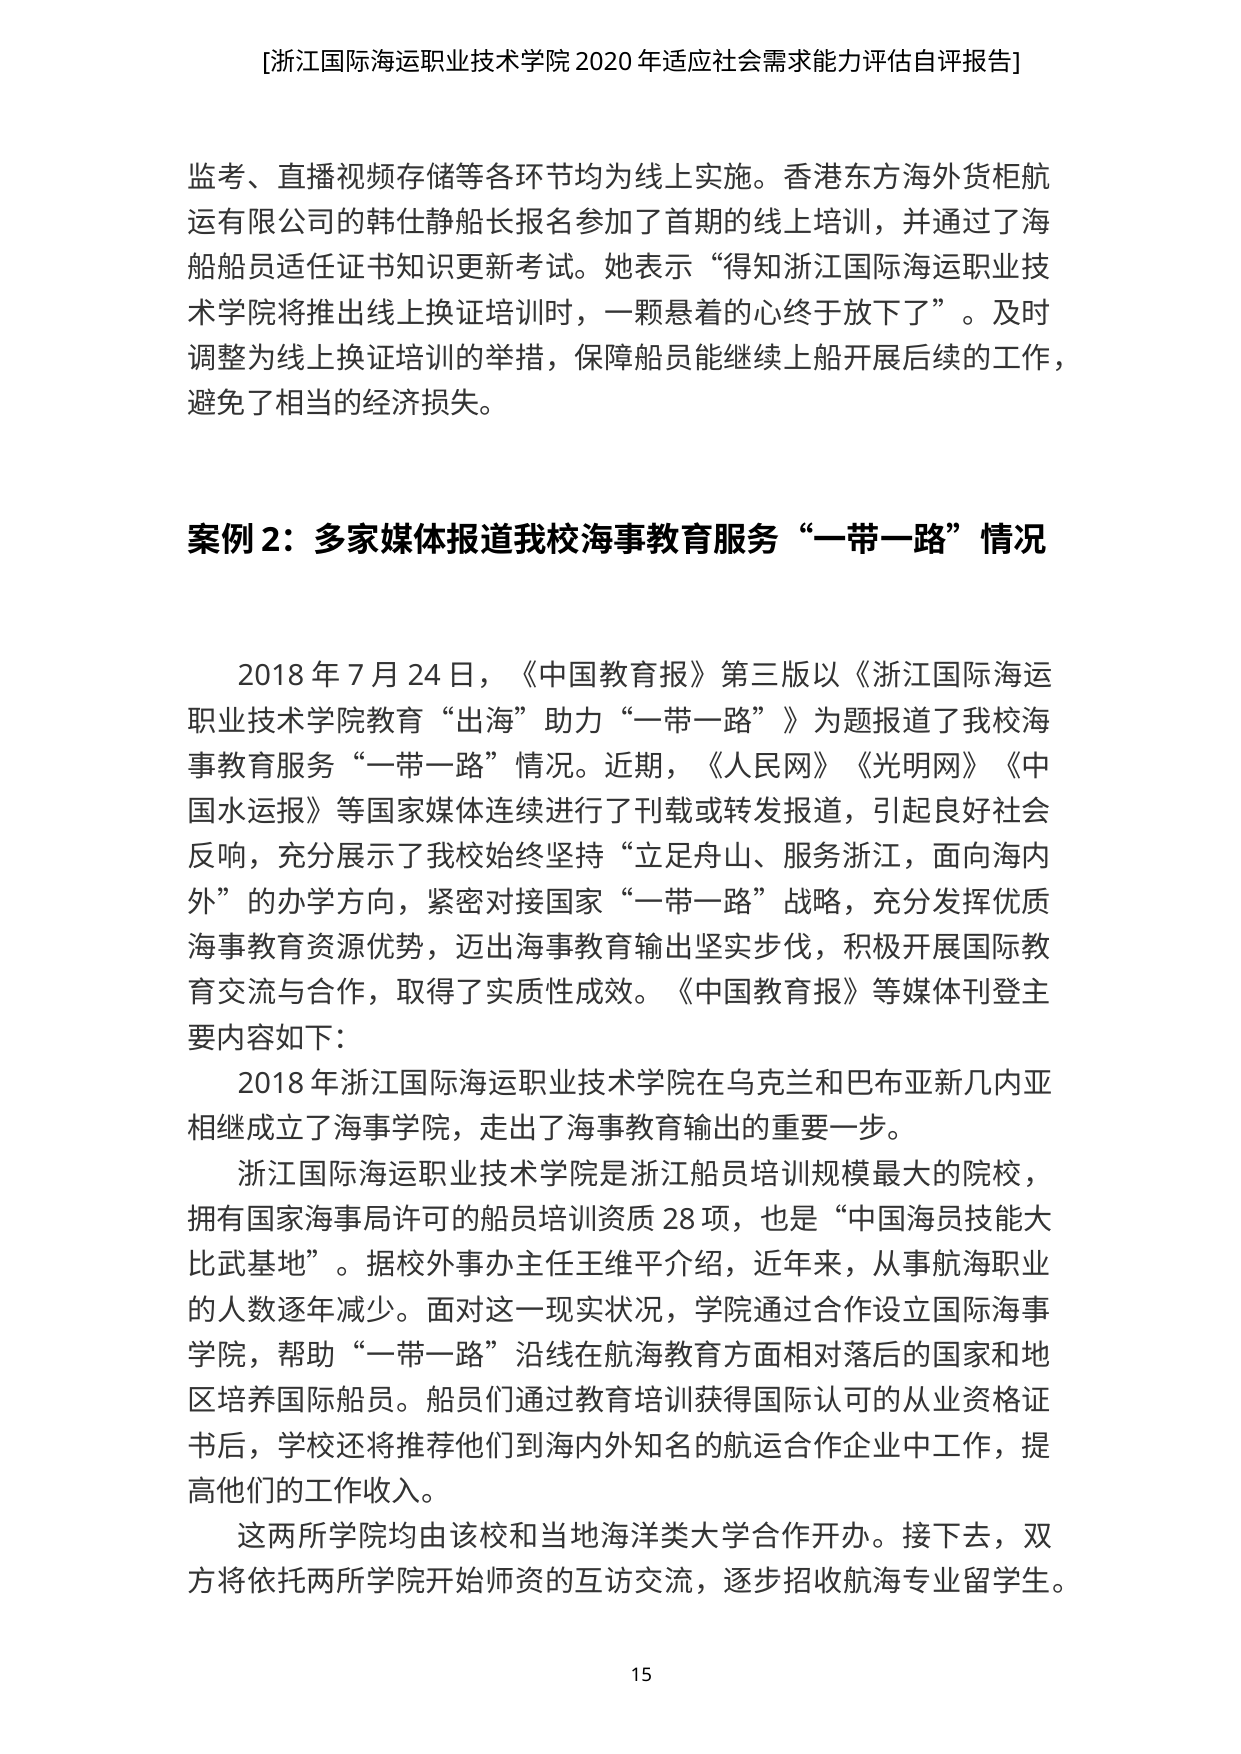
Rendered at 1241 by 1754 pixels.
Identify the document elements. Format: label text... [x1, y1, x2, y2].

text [187, 1511, 1053, 1602]
subtitle 案例2：多家媒体报道我校海事教育服务“一带一路”情况 [187, 492, 1053, 582]
text 浙江国际海运职业技术学院是浙江船员培训规模最大的院校，拥有国家海事局许可的船员培训资质28项，也是“中国海员技能大比武基地”。据校外事办主任王维平介绍，近年来，从事航海职业的人数逐年减少。面对这一现实状况，学院通过合作设立国际海事学院，帮助“一带一路”沿线在航海教育方面相对落后的国家和地区培养国际船员。船员们通过教育培训获得国际认可的从业资格证书后，学校还将推荐他们到海内外知名的航运合作企业中工作，提高他们的工作收入。 [187, 1149, 1053, 1511]
text 2018年浙江国际海运职业技术学院在乌克兰和巴布亚新几内亚相继成立了海事学院，走出了海事教育输出的重要一步。 [187, 1058, 1053, 1149]
text 2018年7月24日，《中国教育报》第三版以《浙江国际海运职业技术学院教育“出海”助力“一带一路”》为题报道了我校海事教育服务“一带一路”情况。近期，《人民网》《光明网》《中国水运报》等国家媒体连续进行了刊载或转发报道，引起良好社会反响，充分展示了我校始终坚持“立足舟山、服务浙江，面向海内外”的办学方向，紧密对接国家“一带一路”战略，充分发挥优质海事教育资源优势，迈出海事教育输出坚实步伐，积极开展国际教育交流与合作，取得了实质性成效。《中国教育报》等媒体刊登主要内容如下： [187, 650, 1053, 1058]
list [187, 152, 1053, 424]
